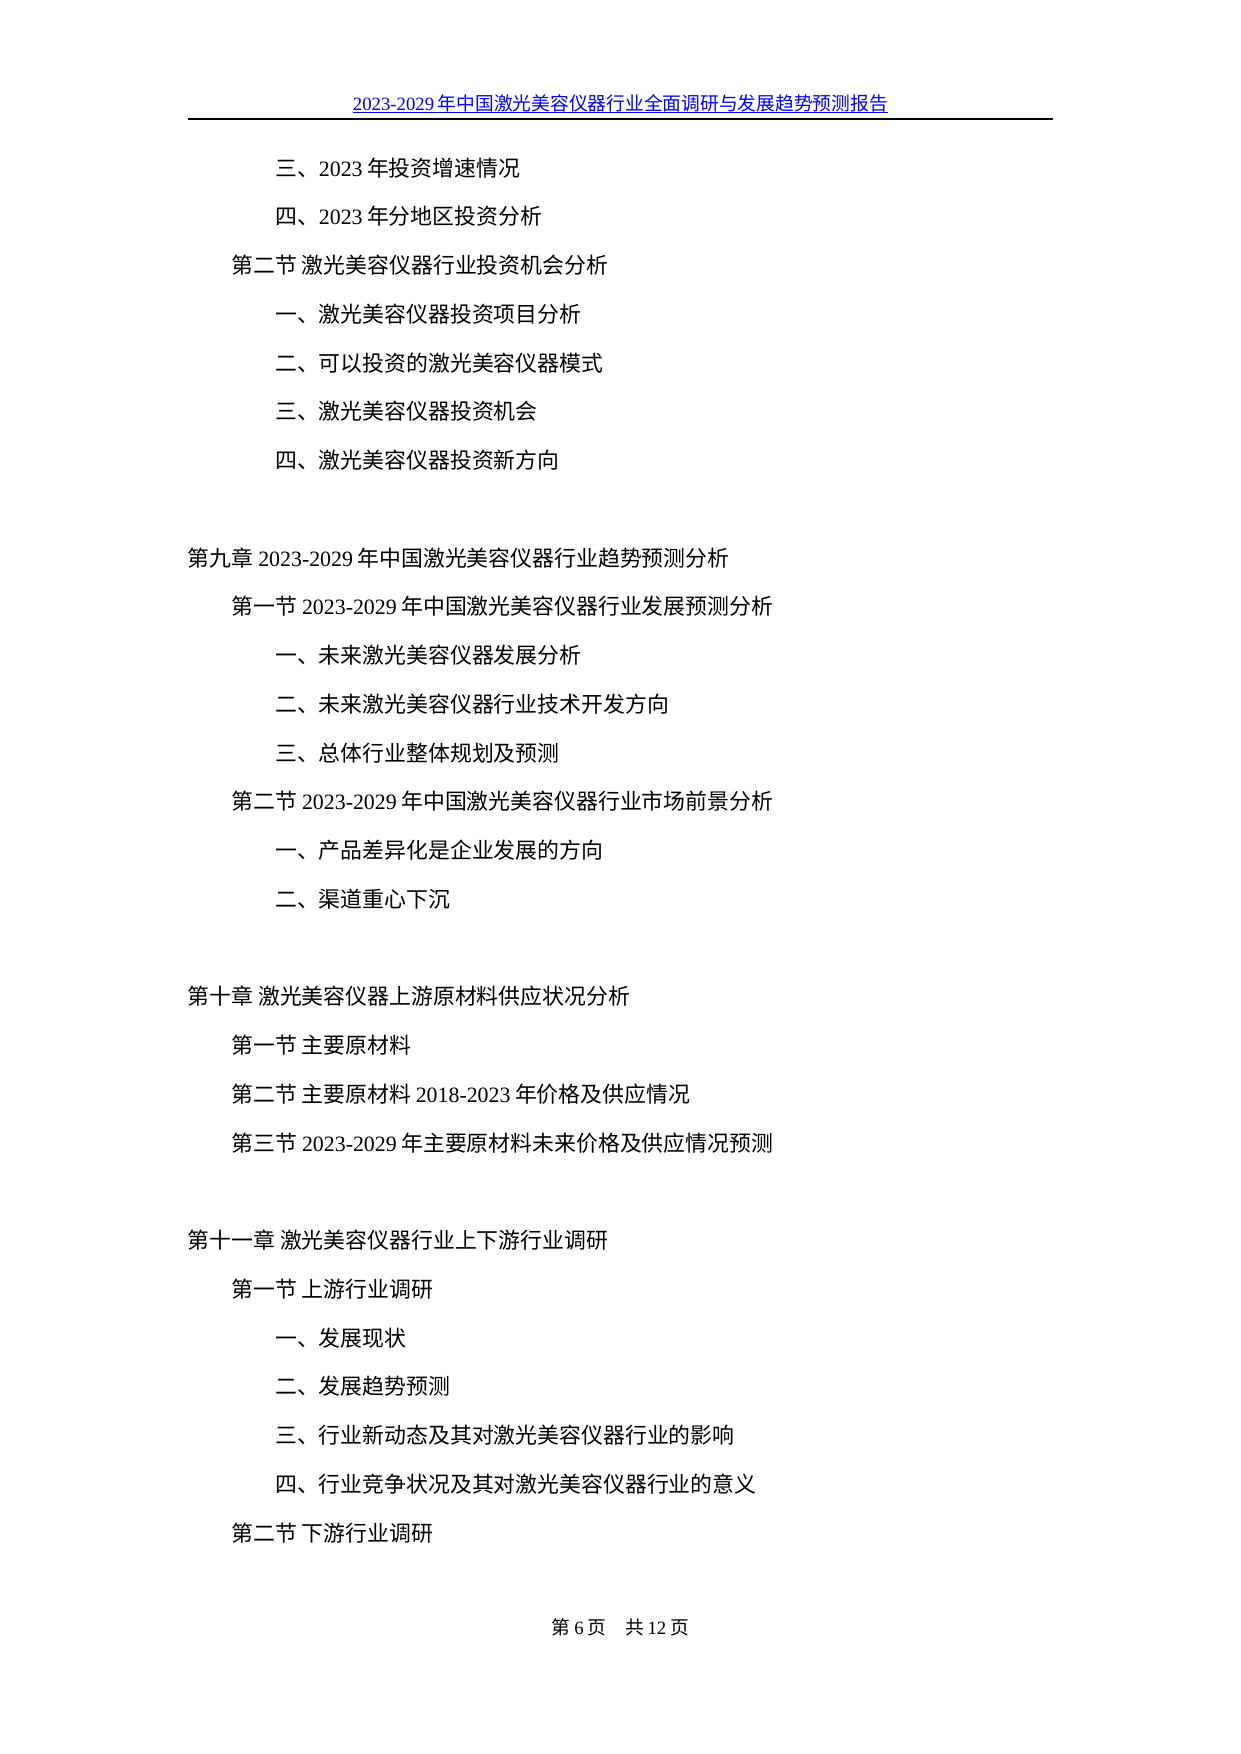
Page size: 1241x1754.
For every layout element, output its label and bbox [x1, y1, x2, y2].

text [187, 150, 1053, 1548]
